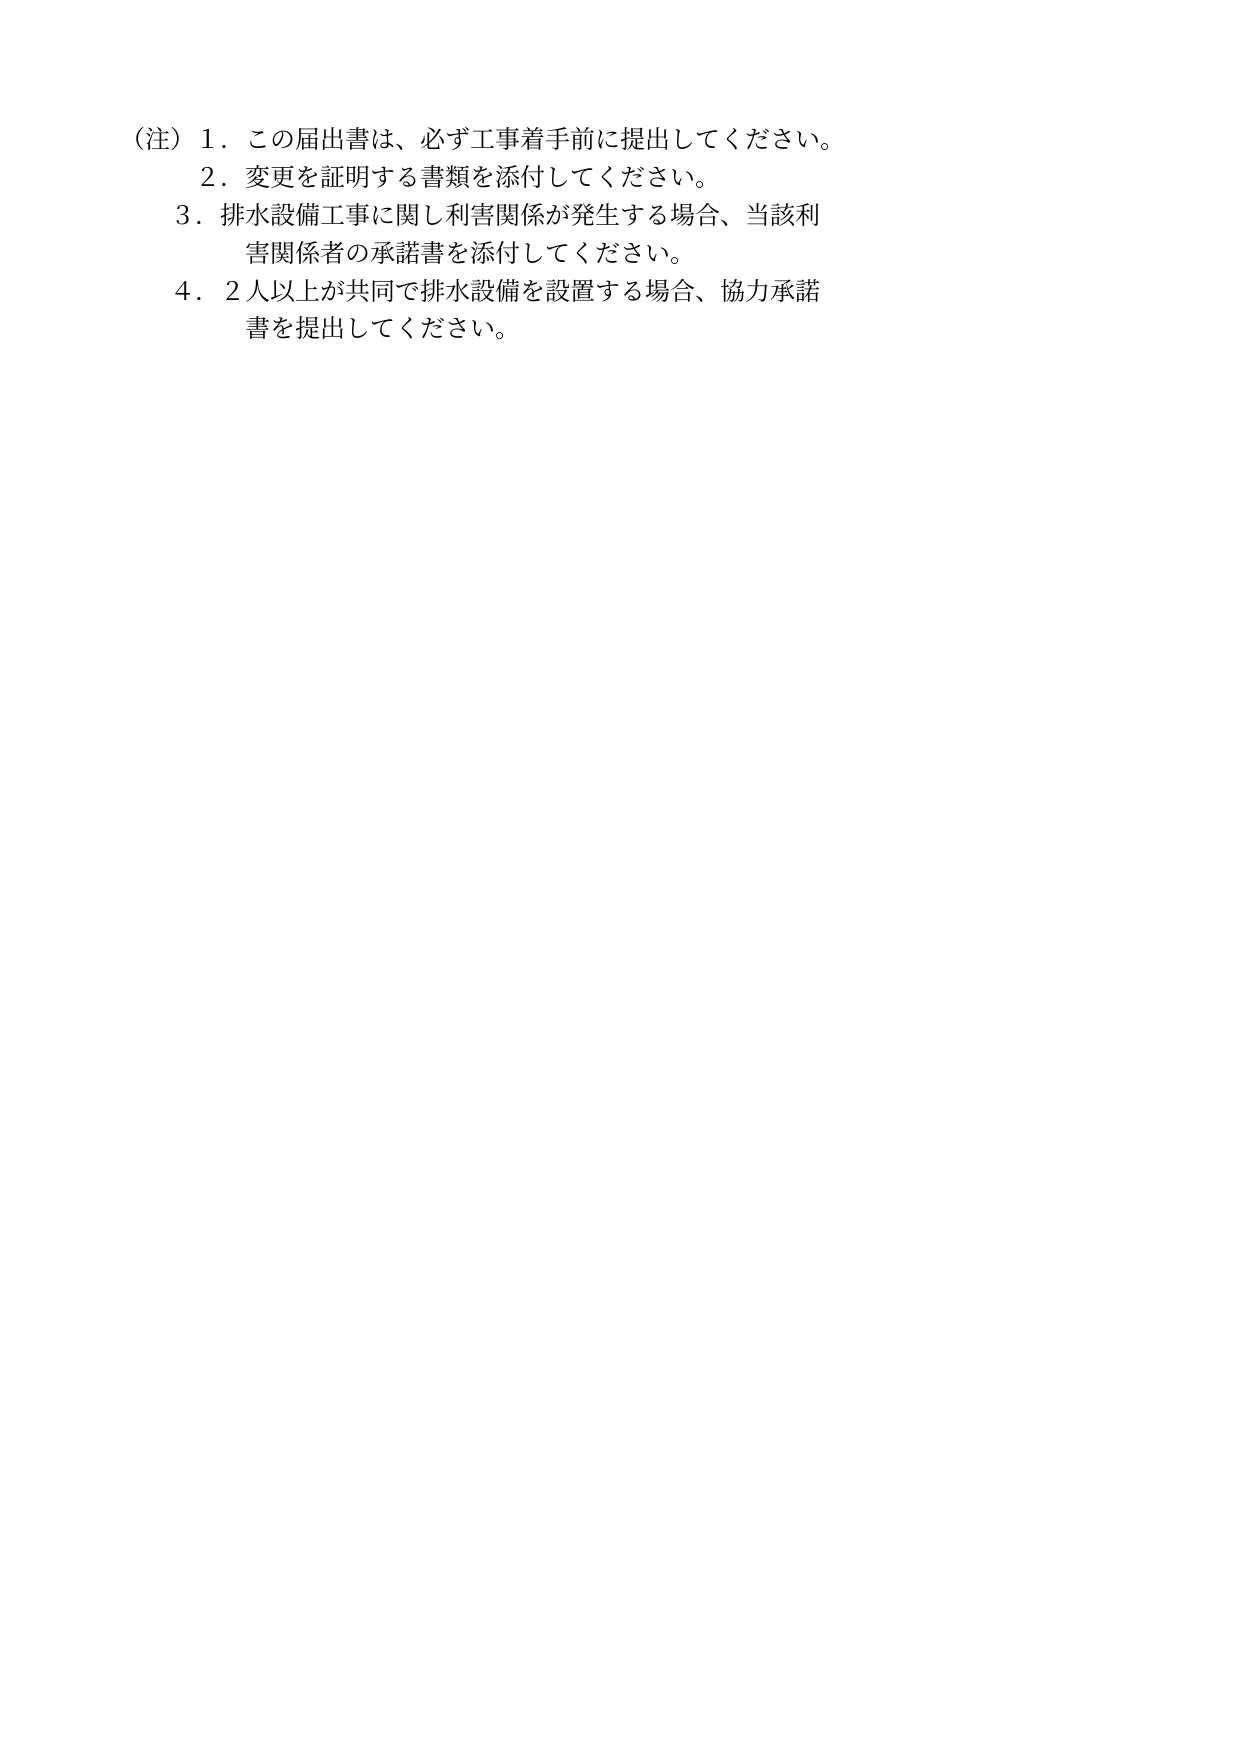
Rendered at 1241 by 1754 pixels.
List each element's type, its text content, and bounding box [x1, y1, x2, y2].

text 書を提出してください。 [120, 308, 1120, 346]
text 害関係者の承諾書を添付してください。 [120, 232, 1120, 270]
text ４．２人以上が共同で排水設備を設置する場合、協力承諾 [120, 270, 1120, 308]
text （注）１．この届出書は、必ず工事着手前に提出してください。 [120, 119, 1120, 157]
text ３．排水設備工事に関し利害関係が発生する場合、当該利 [120, 194, 1120, 232]
text ２．変更を証明する書類を添付してください。 [120, 157, 1120, 194]
